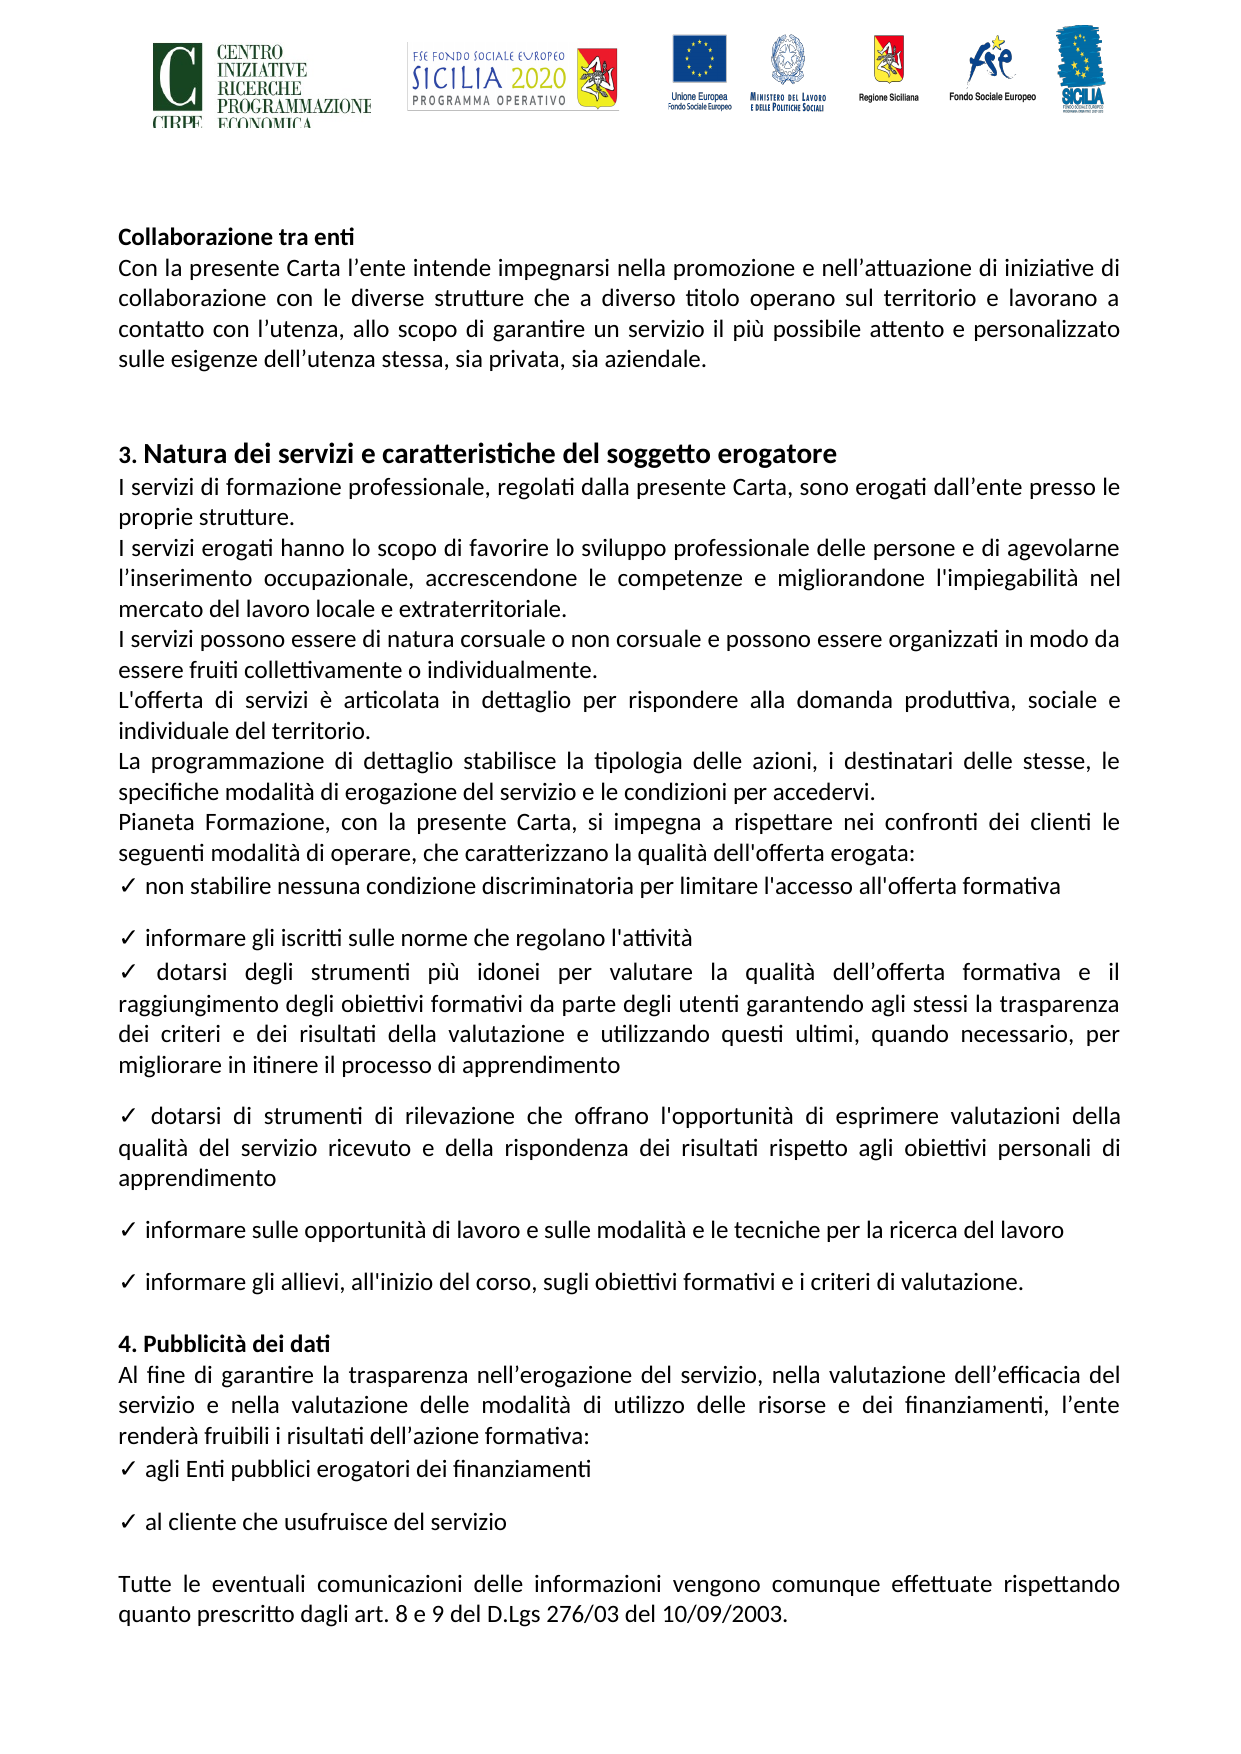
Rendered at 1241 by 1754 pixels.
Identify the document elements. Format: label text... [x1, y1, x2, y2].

picture [152, 42, 371, 127]
text I servizi erogati hanno lo scopo di favorire lo sviluppo professionale delle persone e di agevolarne l’inserimento occupazionale, accrescendone le competenze e migliorandone l'impiegabilità nel mercato del lavoro locale e extraterritoriale. [118, 532, 1122, 623]
text 3. Natura dei servizi e caratteristiche del soggetto erogatore [118, 435, 1122, 471]
text ✓ informare gli allievi, all'inizio del corso, sugli obiettivi formativi e i criteri di valutazione. [118, 1264, 1122, 1298]
text Al fine di garantire la trasparenza nell’erogazione del servizio, nella valutazione dell’efficacia del servizio e nella valutazione delle modalità di utilizzo delle risorse e dei finanziamenti, l’ente renderà fruibili i risultati dell’azione formativa: [118, 1359, 1122, 1451]
text Con la presente Carta l’ente intende impegnarsi nella promozione e nell’attuazione di iniziative di collaborazione con le diverse strutture che a diverso titolo operano sul territorio e lavorano a contatto con l’utenza, allo scopo di garantire un servizio il più possibile attento e personalizzato sulle esigenze dell’utenza stessa, sia privata, sia aziendale. [118, 252, 1122, 374]
text ✓ agli Enti pubblici erogatori dei finanziamenti [118, 1451, 1122, 1485]
picture [407, 40, 620, 112]
text I servizi possono essere di natura corsuale o non corsuale e possono essere organizzati in modo da essere fruiti collettivamente o individualmente. [118, 623, 1122, 684]
text ✓ dotarsi degli strumenti più idonei per valutare la qualità dell’offerta formativa e il raggiungimento degli obiettivi formativi da parte degli utenti garantendo agli stessi la trasparenza dei criteri e dei risultati della valutazione e utilizzando questi ultimi, quando necessario, per migliorare in itinere il processo di apprendimento [118, 954, 1122, 1079]
text Pianeta Formazione, con la presente Carta, si impegna a rispettare nei confronti dei clienti le seguenti modalità di operare, che caratterizzano la qualità dell'offerta erogata: [118, 806, 1122, 867]
text ✓ dotarsi di strumenti di rilevazione che offrano l'opportunità di esprimere valutazioni della qualità del servizio ricevuto e della rispondenza dei risultati rispetto agli obiettivi personali di apprendimento [118, 1098, 1122, 1193]
text I servizi di formazione professionale, regolati dalla presente Carta, sono erogati dall’ente presso le proprie strutture. [118, 471, 1122, 532]
text Collaborazione tra enti [118, 221, 1122, 252]
text ✓ informare gli iscritti sulle norme che regolano l'attività [118, 920, 1122, 954]
text Tutte le eventuali comunicazioni delle informazioni vengono comunque effettuate rispettando quanto prescritto dagli art. 8 e 9 del D.Lgs 276/03 del 10/09/2003. [118, 1568, 1122, 1629]
picture [1093, 25, 1106, 81]
text ✓ al cliente che usufruisce del servizio [118, 1503, 1122, 1537]
text ✓ informare sulle opportunità di lavoro e sulle modalità e le tecniche per la ricerca del lavoro [118, 1211, 1122, 1246]
text L'offerta di servizi è articolata in dettaglio per rispondere alla domanda produttiva, sociale e individuale del territorio. [118, 684, 1122, 745]
text 4. Pubblicità dei dati [118, 1328, 1122, 1359]
picture [668, 25, 1106, 121]
text La programmazione di dettaglio stabilisce la tipologia delle azioni, i destinatari delle stesse, le specifiche modalità di erogazione del servizio e le condizioni per accedervi. [118, 745, 1122, 806]
text ✓ non stabilire nessuna condizione discriminatoria per limitare l'accesso all'offerta formativa [118, 867, 1122, 902]
